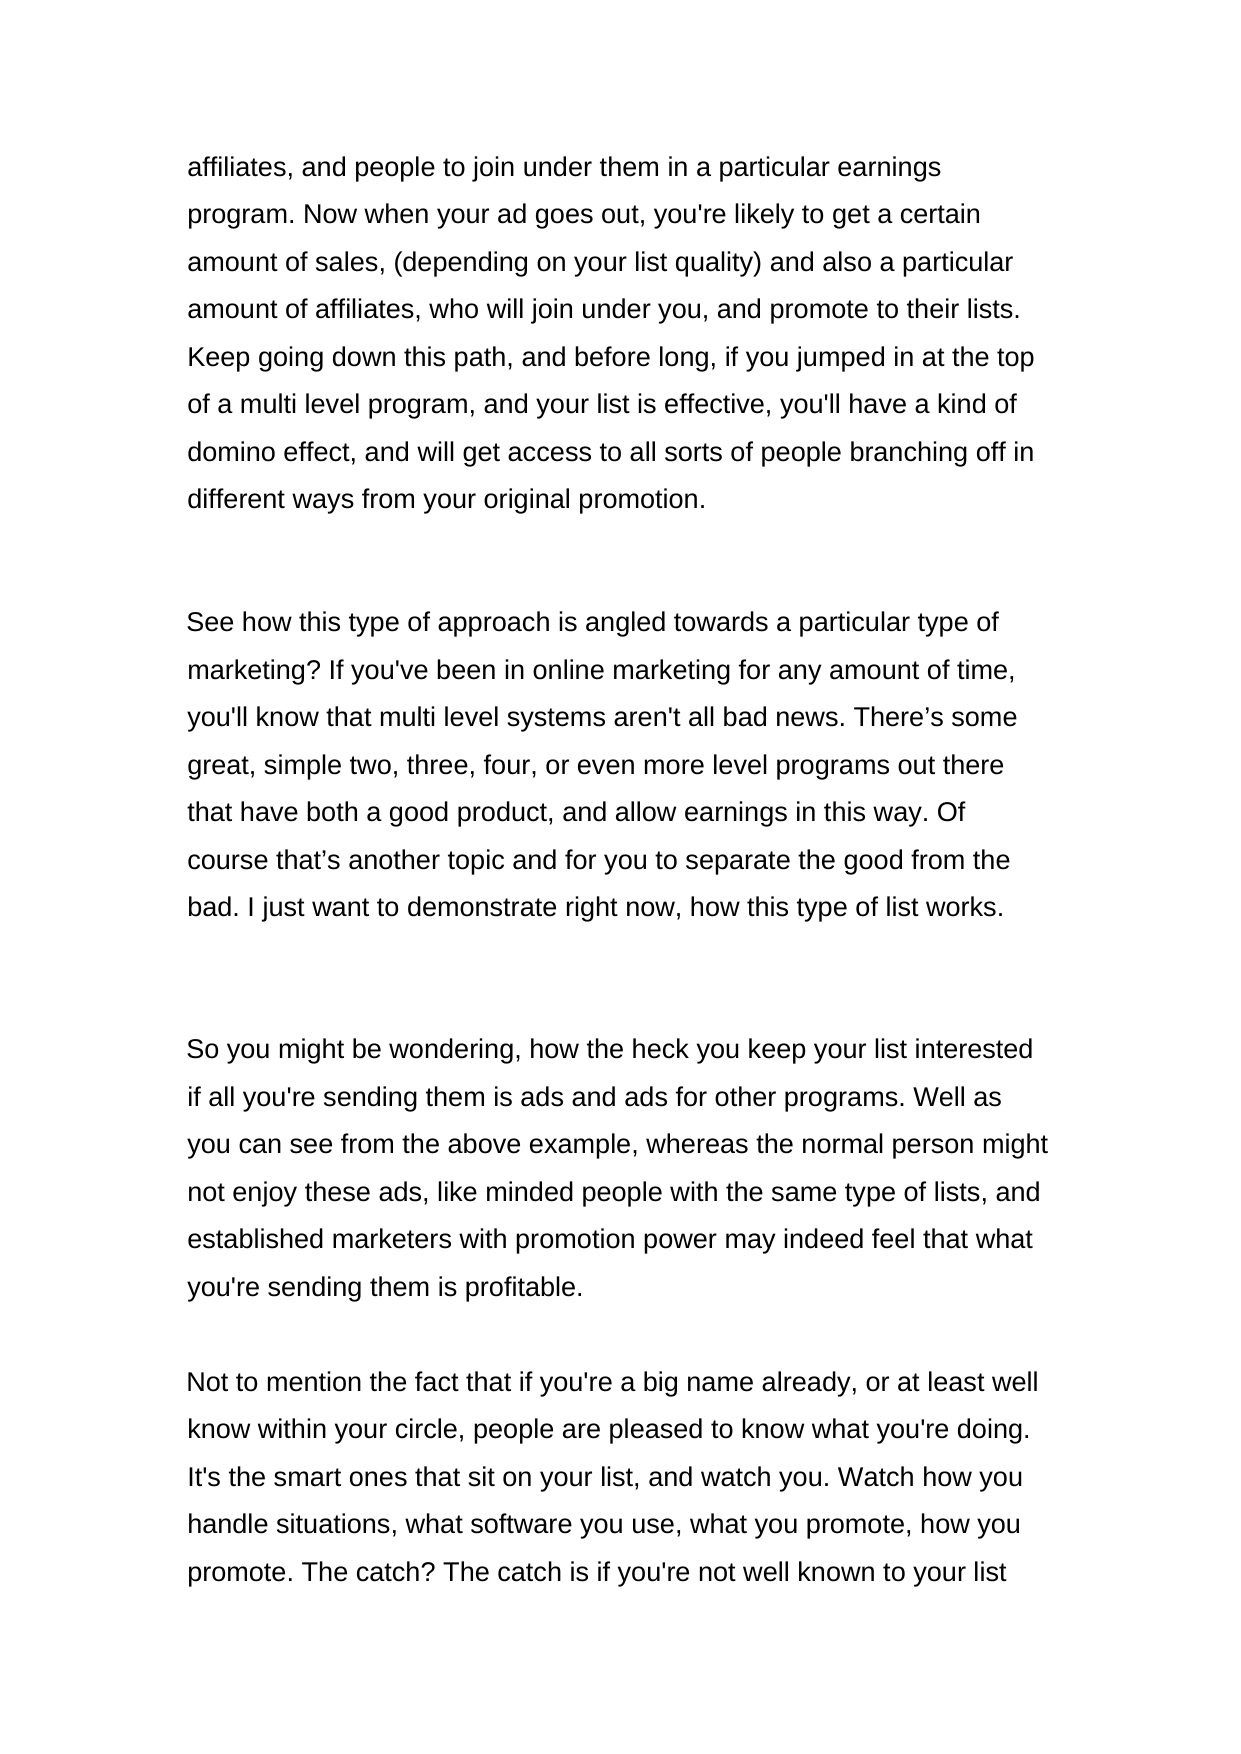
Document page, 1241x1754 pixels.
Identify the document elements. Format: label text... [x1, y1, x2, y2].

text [186, 1366, 1052, 1587]
text See how this type of approach is angled towards a particular type of marketing? If you've been in online marketing for any amount of time, you'll know that multi level systems aren't all bad news. There’s some great, simple two, three, four, or even more level programs out there that have both a good product, and allow earnings in this way. Of course that’s another topic and for you to separate the good from the bad. I just want to demonstrate right now, how this type of list works. [186, 606, 1052, 922]
text So you might be wondering, how the heck you keep your list interested if all you're sending them is ads and ads for other programs. Well as you can see from the above example, whereas the normal person might not enjoy these ads, like minded people with the same type of lists, and established marketers with promotion power may indeed feel that what you're sending them is profitable. [186, 1033, 1052, 1302]
